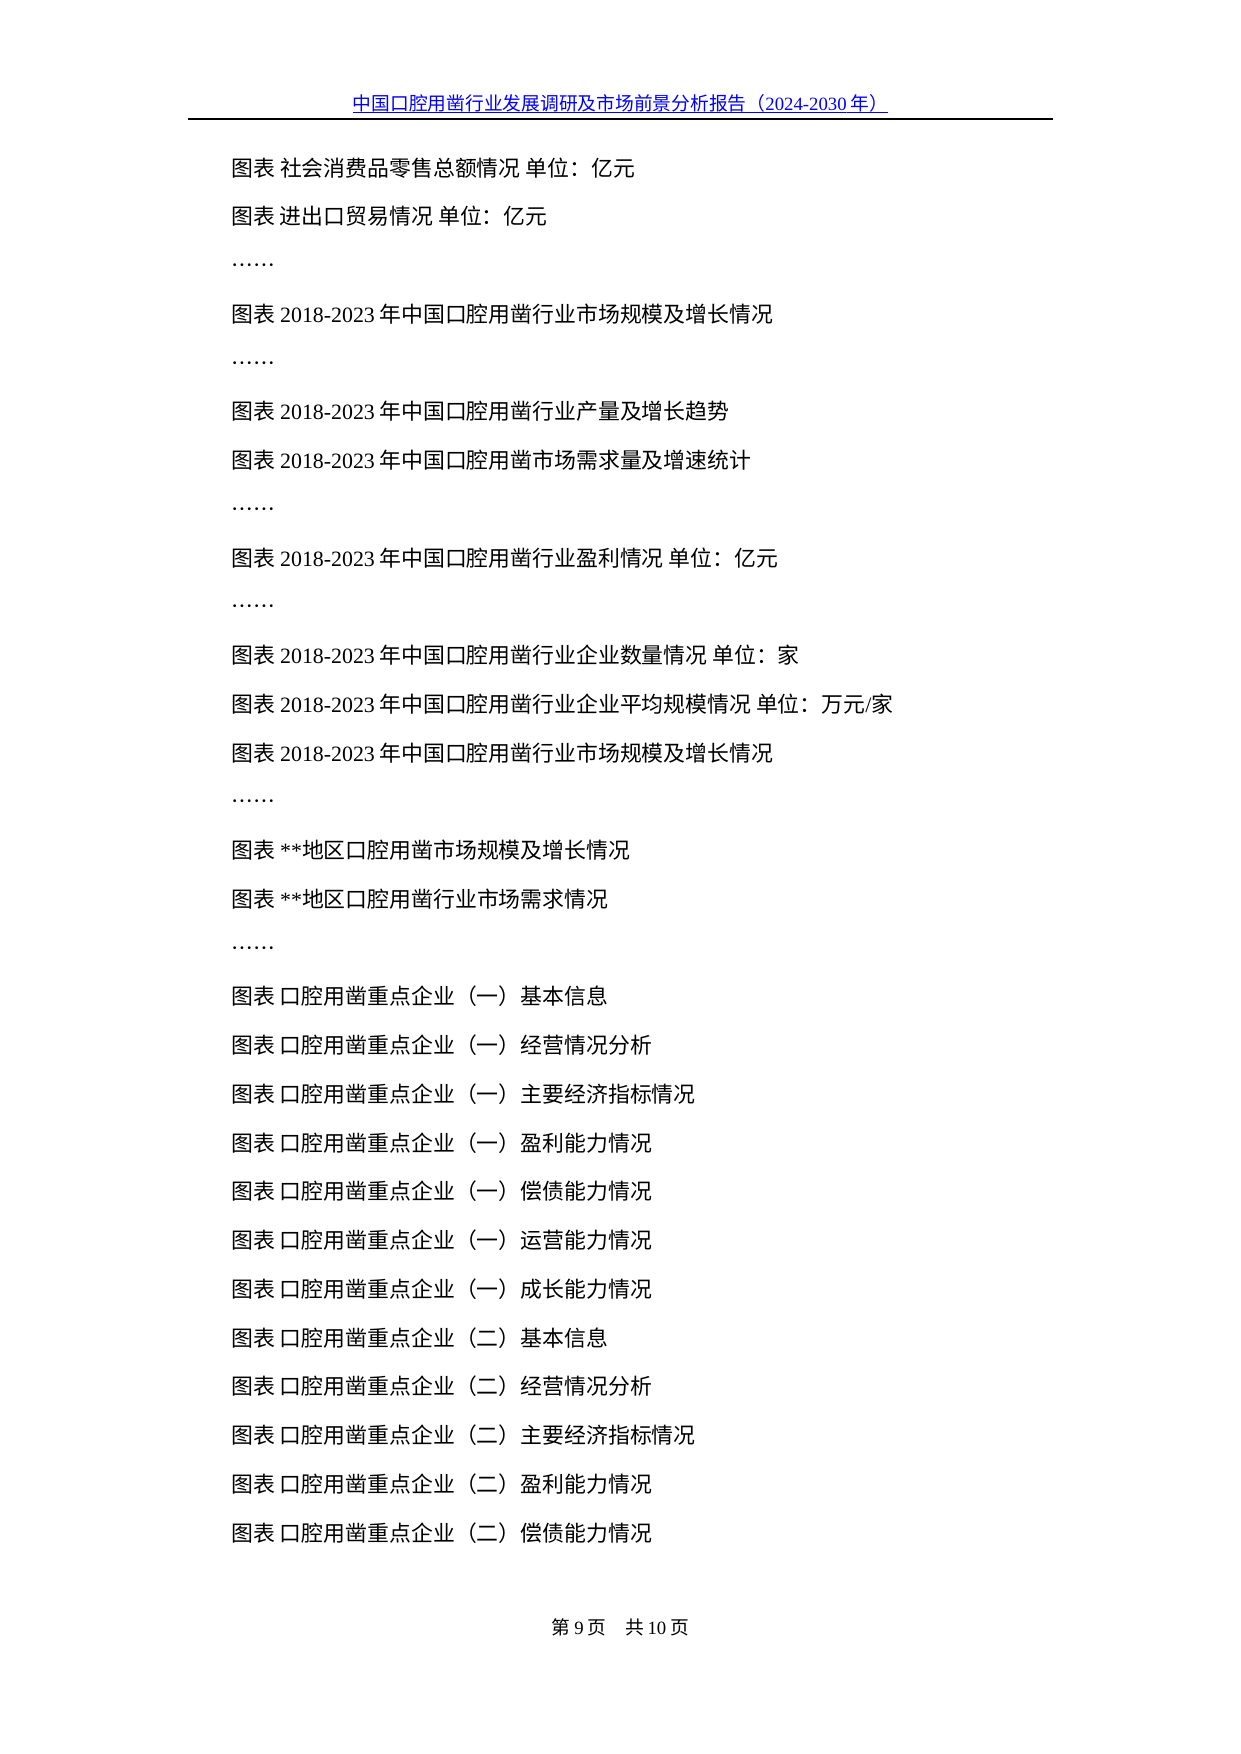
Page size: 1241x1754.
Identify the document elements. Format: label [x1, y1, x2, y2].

text [187, 150, 1053, 1548]
